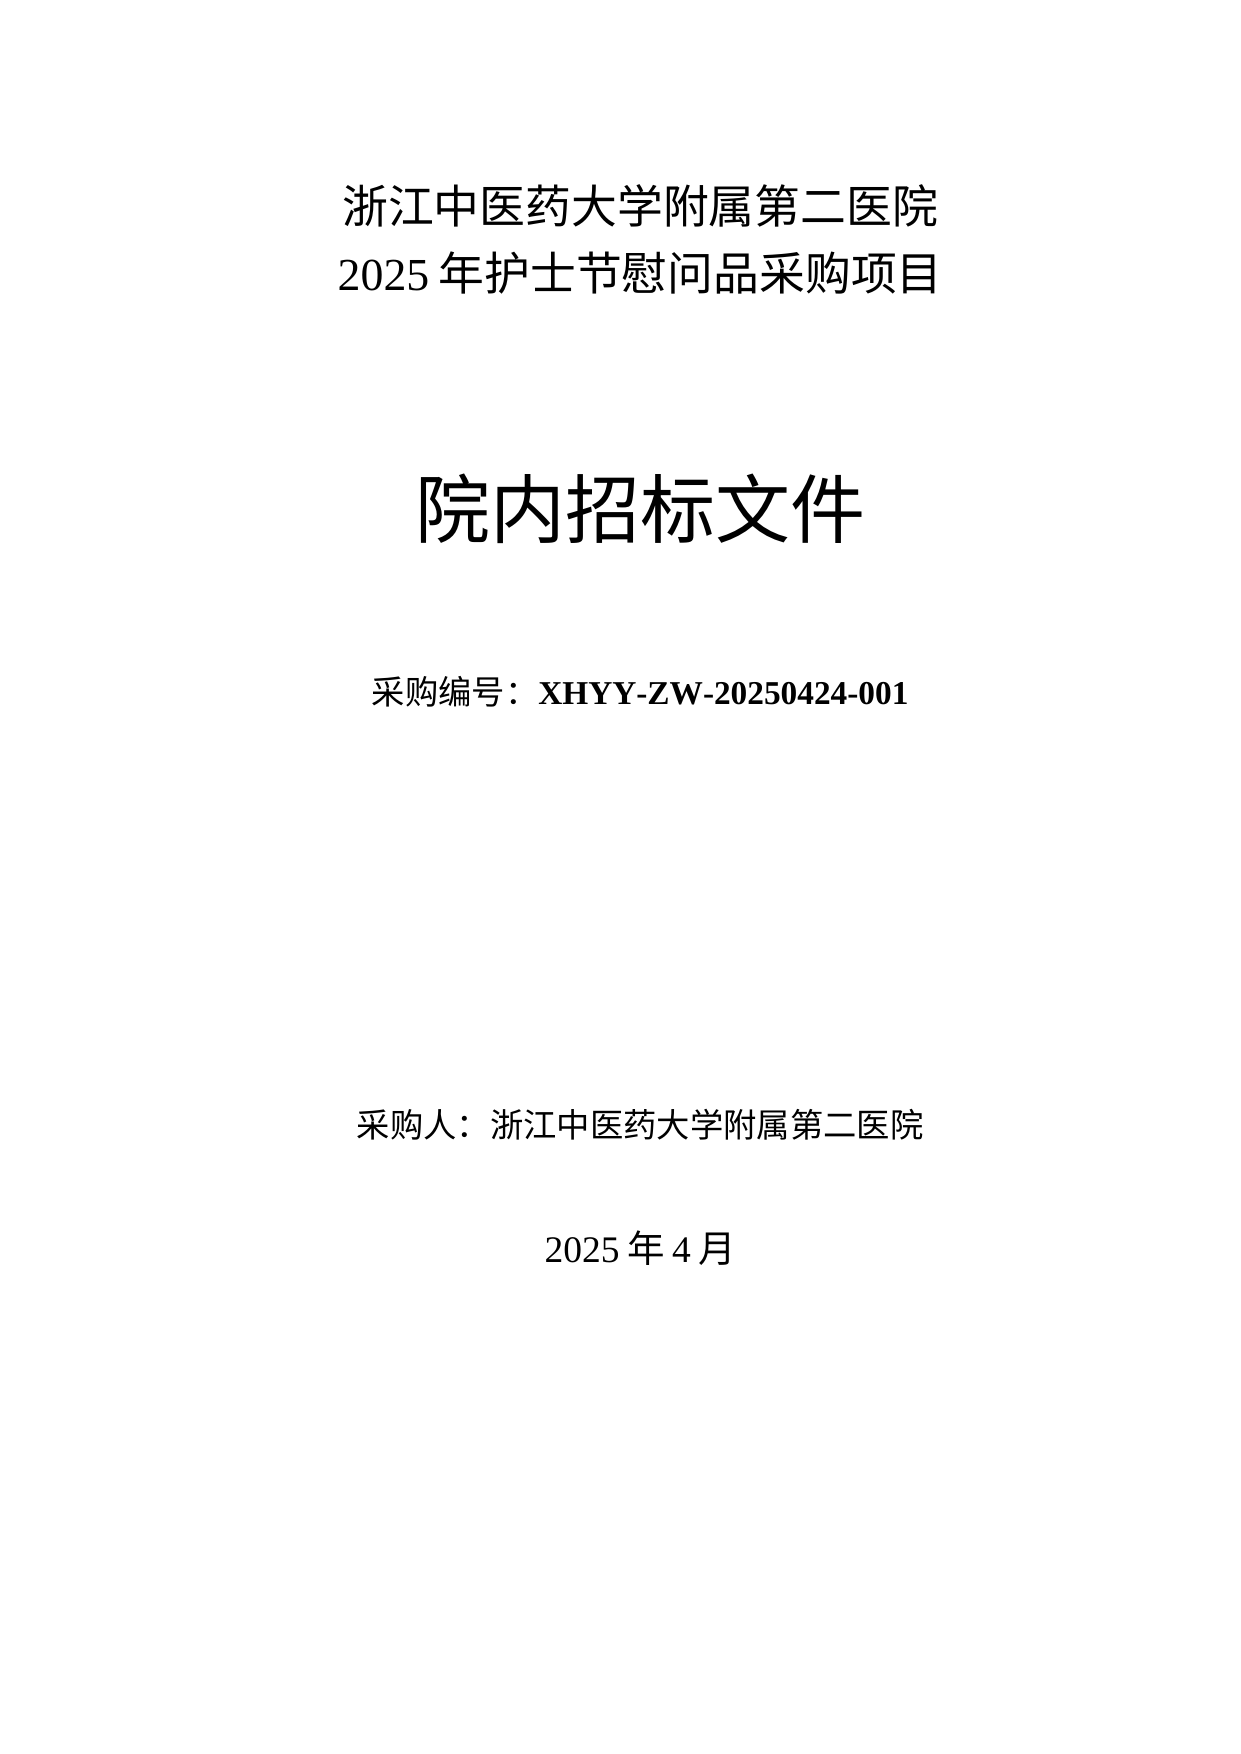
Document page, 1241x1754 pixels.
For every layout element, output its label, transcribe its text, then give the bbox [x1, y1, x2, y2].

text 采购编号：XHYY-ZW-20250424-001 [187, 666, 1093, 714]
text 2025年护士节慰问品采购项目 [187, 237, 1093, 303]
text 2025年4月 [187, 1204, 1093, 1277]
text 院内招标文件 [187, 450, 1093, 559]
text 采购人：浙江中医药大学附属第二医院 [187, 1091, 1093, 1156]
text 浙江中医药大学附属第二医院 [187, 171, 1093, 237]
